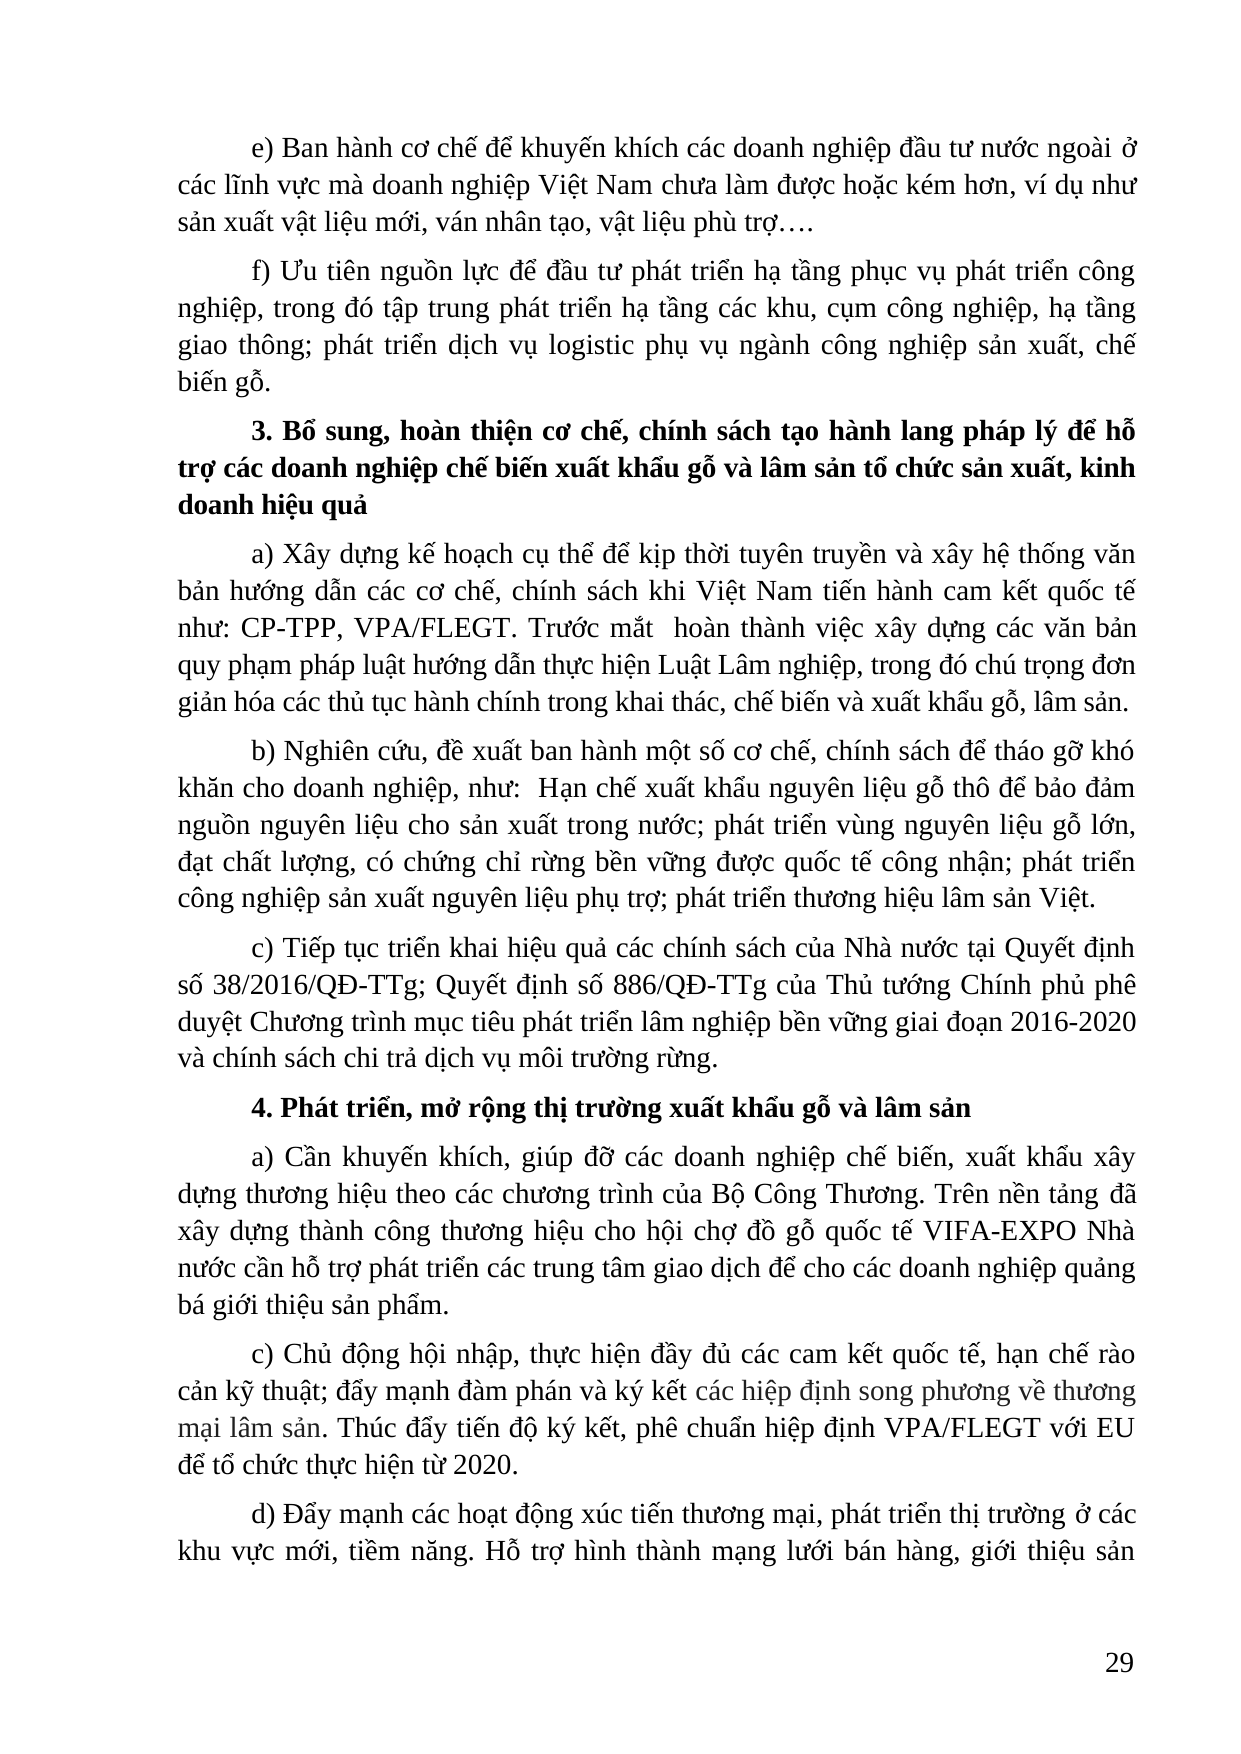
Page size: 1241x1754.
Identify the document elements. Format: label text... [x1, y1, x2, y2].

text c) Tiếp tục triển khai hiệu quả các chính sách của Nhà nước tại Quyết định số 38/2016/QĐ-TTg; Quyết định số 886/QĐ-TTg của Thủ tướng Chính phủ phê duyệt Chương trình mục tiêu phát triển lâm nghiệp bền vững giai đoạn 2016-2020 và chính sách chi trả dịch vụ môi trường rừng. [177, 930, 1137, 1074]
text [177, 1496, 1137, 1567]
text f) Ưu tiên nguồn lực để đầu tư phát triển hạ tầng phục vụ phát triển công nghiệp, trong đó tập trung phát triển hạ tầng các khu, cụm công nghiệp, hạ tầng giao thông; phát triển dịch vụ logistic phụ vụ ngành công nghiệp sản xuất, chế biến gỗ. [177, 253, 1137, 397]
text a) Cần khuyến khích, giúp đỡ các doanh nghiệp chế biến, xuất khẩu xây dựng thương hiệu theo các chương trình của Bộ Công Thương. Trên nền tảng đã xây dựng thành công thương hiệu cho hội chợ đồ gỗ quốc tế VIFA-EXPO Nhà nước cần hỗ trợ phát triển các trung tâm giao dịch để cho các doanh nghiệp quảng bá giới thiệu sản phẩm. [177, 1139, 1137, 1320]
text e) Ban hành cơ chế để khuyến khích các doanh nghiệp đầu tư nước ngoài ở các lĩnh vực mà doanh nghiệp Việt Nam chưa làm được hoặc kém hơn, ví dụ như sản xuất vật liệu mới, ván nhân tạo, vật liệu phù trợ…. [177, 130, 1137, 237]
text b) Nghiên cứu, đề xuất ban hành một số cơ chế, chính sách để tháo gỡ khó khăn cho doanh nghiệp, như: Hạn chế xuất khẩu nguyên liệu gỗ thô để bảo đảm nguồn nguyên liệu cho sản xuất trong nước; phát triển vùng nguyên liệu gỗ lớn, đạt chất lượng, có chứng chỉ rừng bền vững được quốc tế công nhận; phát triển công nghiệp sản xuất nguyên liệu phụ trợ; phát triển thương hiệu lâm sản Việt. [177, 733, 1137, 914]
text 3. Bổ sung, hoàn thiện cơ chế, chính sách tạo hành lang pháp lý để hỗ trợ các doanh nghiệp chế biến xuất khẩu gỗ và lâm sản tổ chức sản xuất, kinh doanh hiệu quả [177, 413, 1137, 520]
text 4. Phát triển, mở rộng thị trường xuất khẩu gỗ và lâm sản [177, 1090, 1137, 1123]
text c) Chủ động hội nhập, thực hiện đầy đủ các cam kết quốc tế, hạn chế rào cản kỹ thuật; đẩy mạnh đàm phán và ký kết các hiệp định song phương về thương mại lâm sản. Thúc đẩy tiến độ ký kết, phê chuẩn hiệp định VPA/FLEGT với EU để tổ chức thực hiện từ 2020. [177, 1336, 1137, 1480]
text a) Xây dựng kế hoạch cụ thể để kịp thời tuyên truyền và xây hệ thống văn bản hướng dẫn các cơ chế, chính sách khi Việt Nam tiến hành cam kết quốc tế như: CP-TPP, VPA/FLEGT. Trước mắt hoàn thành việc xây dựng các văn bản quy phạm pháp luật hướng dẫn thực hiện Luật Lâm nghiệp, trong đó chú trọng đơn giản hóa các thủ tục hành chính trong khai thác, chế biến và xuất khẩu gỗ, lâm sản. [177, 536, 1137, 717]
